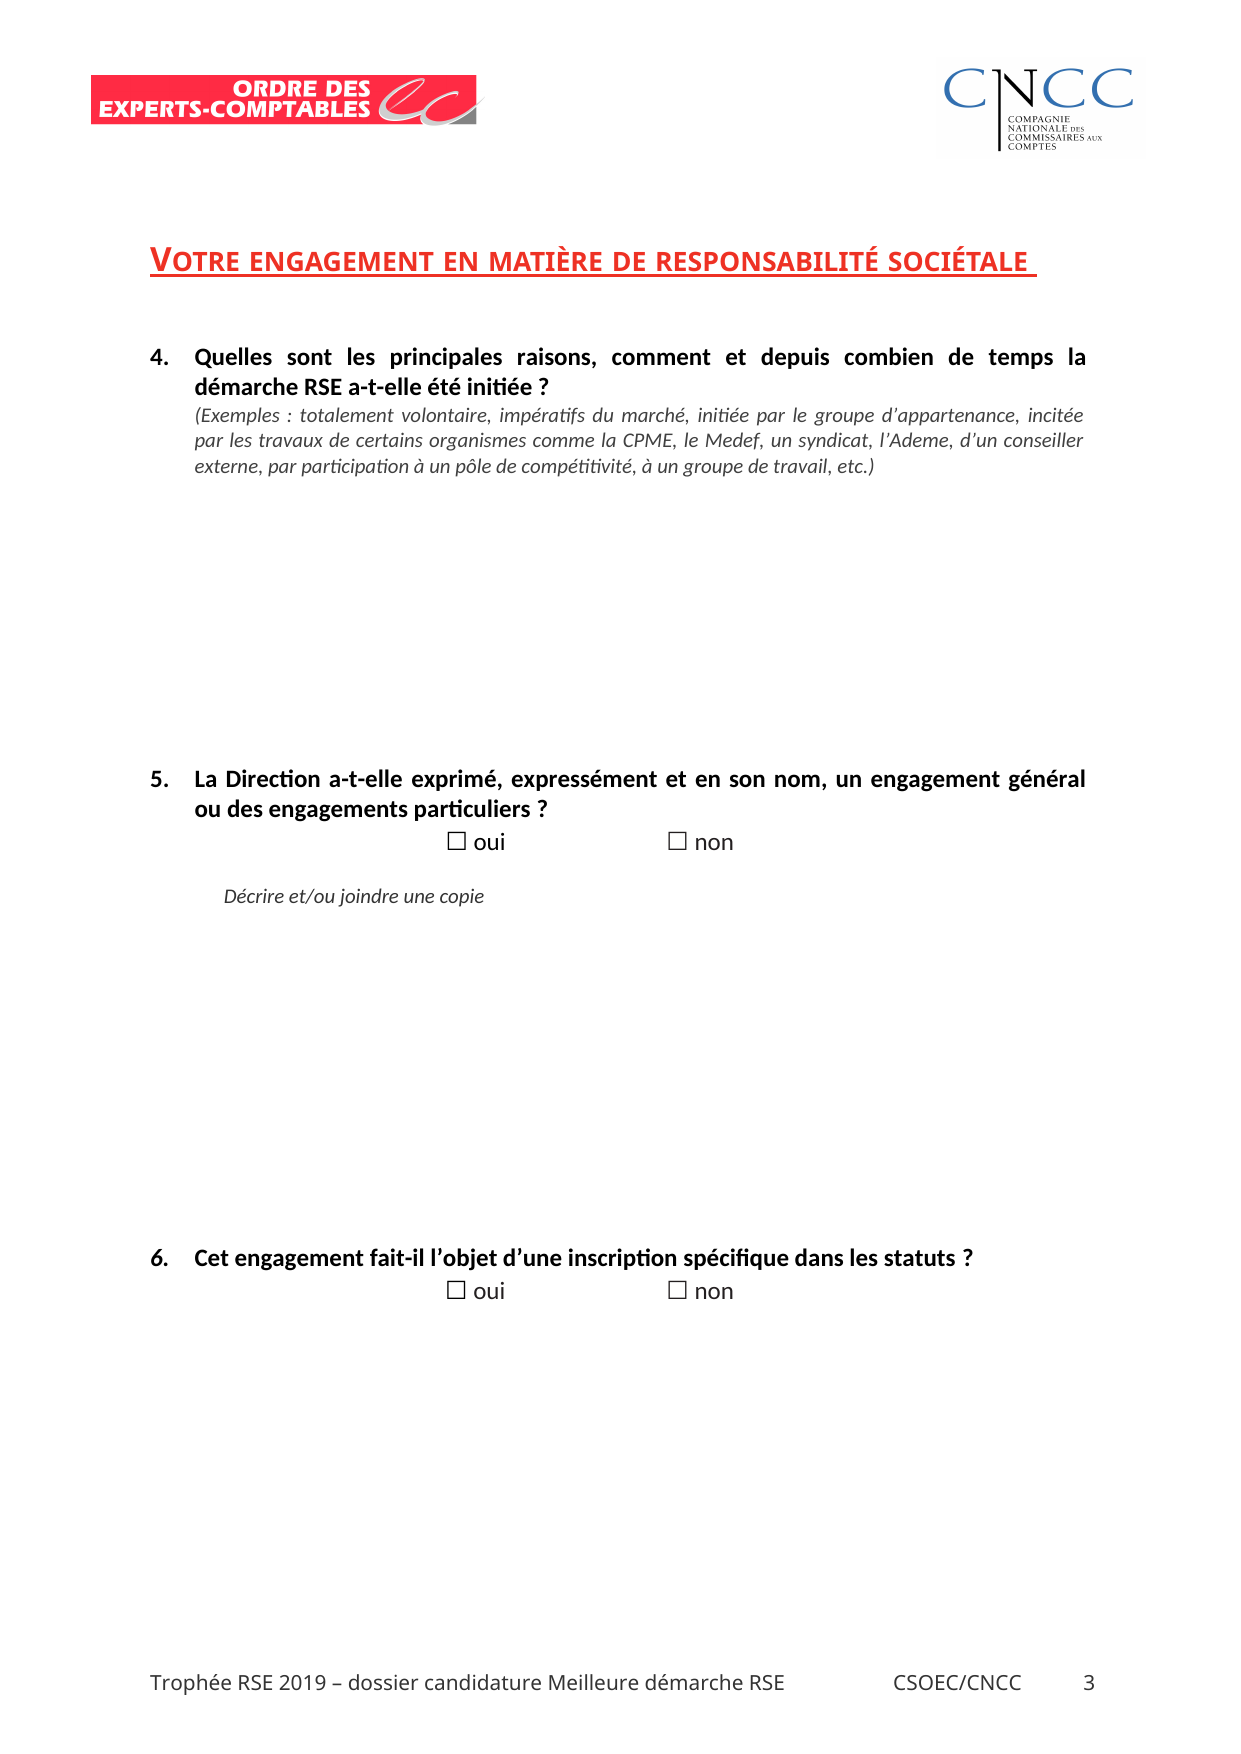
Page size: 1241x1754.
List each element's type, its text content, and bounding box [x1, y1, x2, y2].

text (Exemples : totalement volontaire, impératifs du marché, initiée par le groupe d’appartenance, incitée par les travaux de certains organismes comme la CPME, le Medef, un syndicat, l’Ademe, d’un conseiller externe, par participation à un pôle de compétitivité, à un groupe de travail, etc.) [194, 402, 1087, 478]
picture [91, 75, 485, 127]
text Décrire et/ou joindre une copie [150, 883, 1087, 909]
text oui non [445, 824, 1087, 858]
text La Direction a-t-elle exprimé, expressément et en son nom, un engagement général ou des engagements particuliers ? [150, 763, 1087, 824]
subtitle Votre engagement en matière de responsabilité sociétale [150, 236, 1087, 281]
list Cet engagement fait-il l’objet d’une inscription spécifique dans les statuts ? oui non [150, 1242, 1087, 1307]
picture [936, 57, 1147, 159]
text Quelles sont les principales raisons, comment et depuis combien de temps la démarche RSE a-t-elle été initiée ? [150, 341, 1087, 402]
